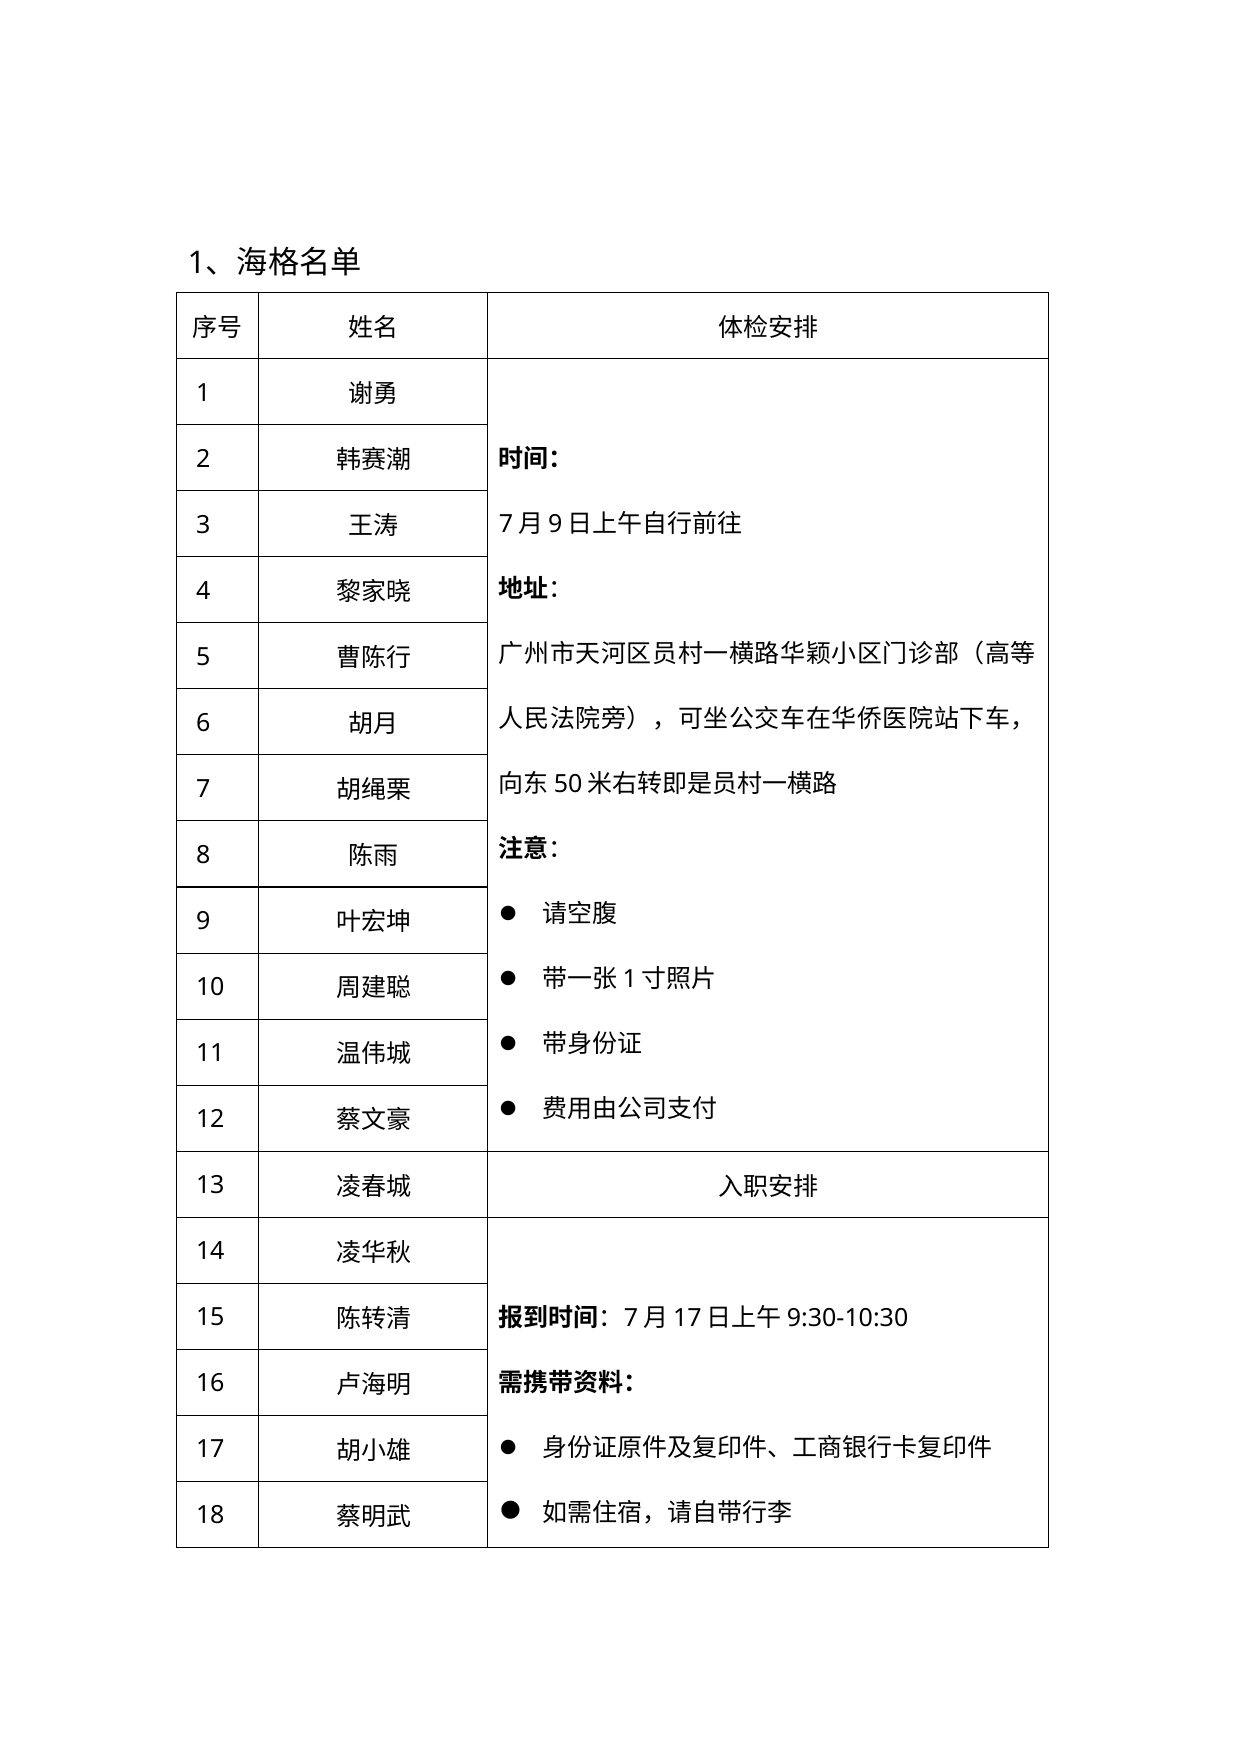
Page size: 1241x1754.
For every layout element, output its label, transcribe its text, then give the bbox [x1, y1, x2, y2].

table_header 体检安排 [488, 293, 1048, 358]
table_cell 时间： 上午自行前往 地址： 广州市天河区员村一横路华颖小区门诊部（高等人民法院旁），可坐公交车在华侨医院站下车，向东右转即是员村一横路 注意： 请空腹 带一张1寸照片 带身份证 费用由公司支付 [488, 359, 1048, 1151]
table_cell [177, 689, 258, 754]
table_cell [177, 557, 258, 622]
table_cell [177, 821, 258, 886]
table_cell 凌华秋 [259, 1218, 487, 1283]
table_cell 温伟城 [259, 1020, 487, 1084]
table_cell [177, 1218, 258, 1283]
table_cell 胡小雄 [259, 1416, 487, 1481]
table_cell [177, 359, 258, 424]
table_cell 黎家晓 [259, 557, 487, 622]
table_cell [177, 1482, 258, 1547]
table_cell 周建聪 [259, 954, 487, 1018]
table_cell [177, 888, 258, 952]
table_cell [177, 954, 258, 1018]
table_cell 陈雨 [259, 821, 487, 886]
table_cell [177, 1350, 258, 1415]
table_cell 陈转清 [259, 1284, 487, 1349]
table_cell [177, 1284, 258, 1349]
table_cell [177, 425, 258, 490]
table_cell 蔡明武 [259, 1482, 487, 1547]
table_cell [177, 1416, 258, 1481]
table_cell [177, 623, 258, 688]
table_cell 入职安排 [488, 1152, 1048, 1217]
table_cell [177, 491, 258, 556]
table_cell 叶宏坤 [259, 888, 487, 952]
table_cell 谢勇 [259, 359, 487, 424]
table_cell 韩赛潮 [259, 425, 487, 490]
table_cell [177, 1152, 258, 1217]
table_cell 曹陈行 [259, 623, 487, 688]
table_cell 报到时间：9:30-10:30 需携带资料： 身份证原件及复印件、工商银行卡复印件 如需住宿，请自带行李 交通路线指引： 公司名称：广州海格通信集团股份有限公司 地址：广州科学城海云路88号 建议大家结伴同行，事先在网上查好乘车路线，如学校能统一安排车更好。 住宿安排： 报到当天安排入住，四人间，配厨房，有电视、冰箱、热水器、空调等常用电器，需自带床上用品。 [488, 1218, 1048, 1547]
table_cell 胡月 [259, 689, 487, 754]
text 1、海格名单 [187, 227, 1053, 292]
table_cell 胡绳栗 [259, 755, 487, 820]
table_cell 王涛 [259, 491, 487, 556]
table_cell [177, 1086, 258, 1151]
table_cell 卢海明 [259, 1350, 487, 1415]
table_header 序号 [177, 293, 258, 358]
table_cell 蔡文豪 [259, 1086, 487, 1151]
table_cell [177, 1020, 258, 1084]
table_header 姓名 [259, 293, 487, 358]
table_cell [177, 755, 258, 820]
table_cell 凌春城 [259, 1152, 487, 1217]
